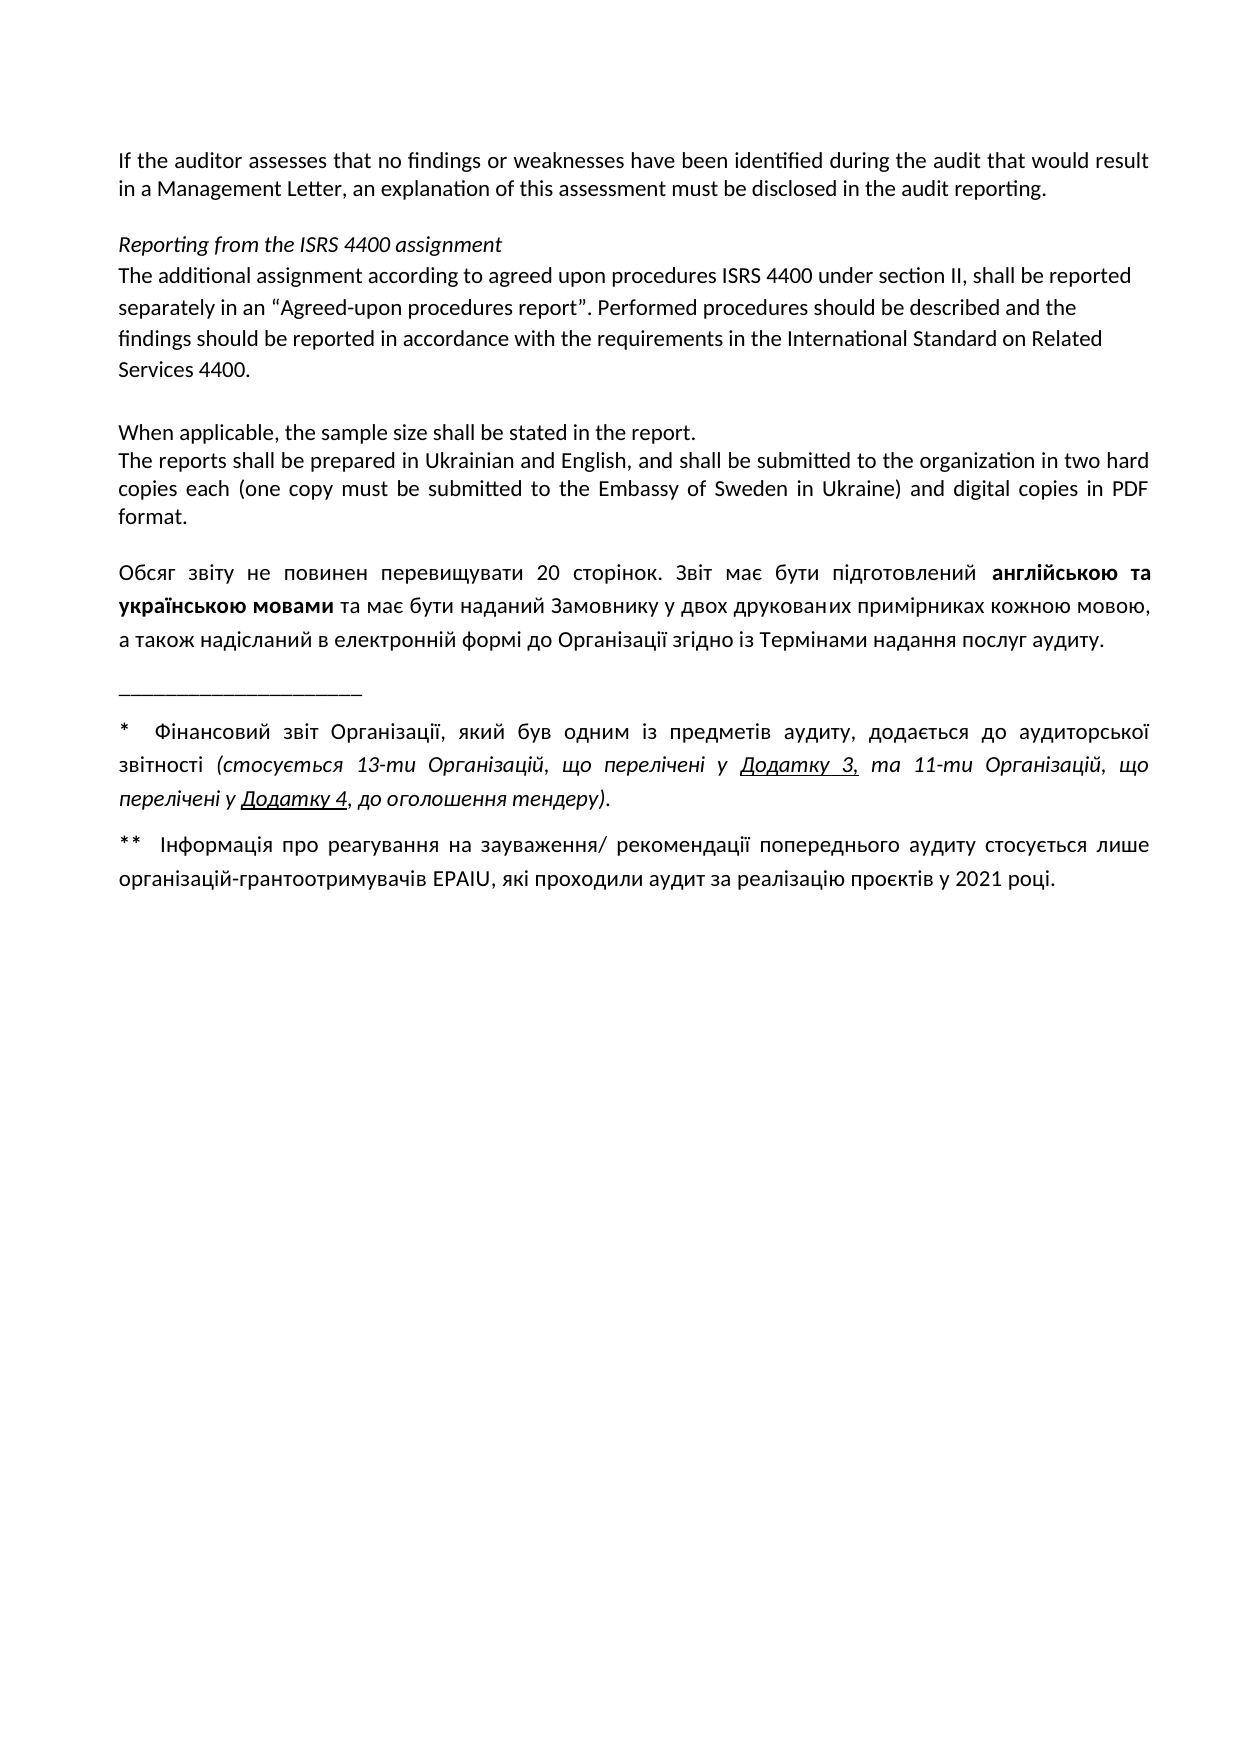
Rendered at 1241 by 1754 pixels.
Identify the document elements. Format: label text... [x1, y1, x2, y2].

text If the auditor assesses that no findings or weaknesses have been identified during the audit that would result in a Management Letter, an explanation of this assessment must be disclosed in the audit reporting. [118, 146, 1152, 202]
text ** Інформація про реагування на зауваження/ рекомендації попереднього аудиту стосується лише організацій-грантоотримувачів EPAIU, які проходили аудит за реалізацію проєктів у 2021 році. [119, 830, 1152, 892]
text * Фінансовий звіт Організації, який був одним із предметів аудиту, додається до аудиторської звітності (стосується 13-ти Організацій, що перелічені у Додатку 3, та 11-ти Організацій, що перелічені у Додатку 4, до оголошення тендеру). [119, 717, 1152, 812]
text _____________________ [119, 671, 1152, 699]
text Reporting from the ISRS 4400 assignment [118, 230, 1152, 258]
text Обсяг звіту не повинен перевищувати 20 сторінок. Звіт має бути підготовлений англійською та українською мовами та має бути наданий Замовнику у двох друкованих примірниках кожною мовою, а також надісланий в електронній формі до Організації згідно із Термінами надання послуг аудиту. [119, 558, 1152, 653]
text When applicable, the sample size shall be stated in the report. [118, 414, 1152, 446]
text The reports shall be prepared in Ukrainian and English, and shall be submitted to the organization in two hard copies each (one copy must be submitted to the Embassy of Sweden in Ukraine) and digital copies in PDF format. [118, 446, 1152, 530]
text The additional assignment according to agreed upon procedures ISRS 4400 under section II, shall be reported separately in an “Agreed-upon procedures report”. Performed procedures should be described and the findings should be reported in accordance with the requirements in the International Standard on Related Services 4400. [118, 258, 1152, 383]
